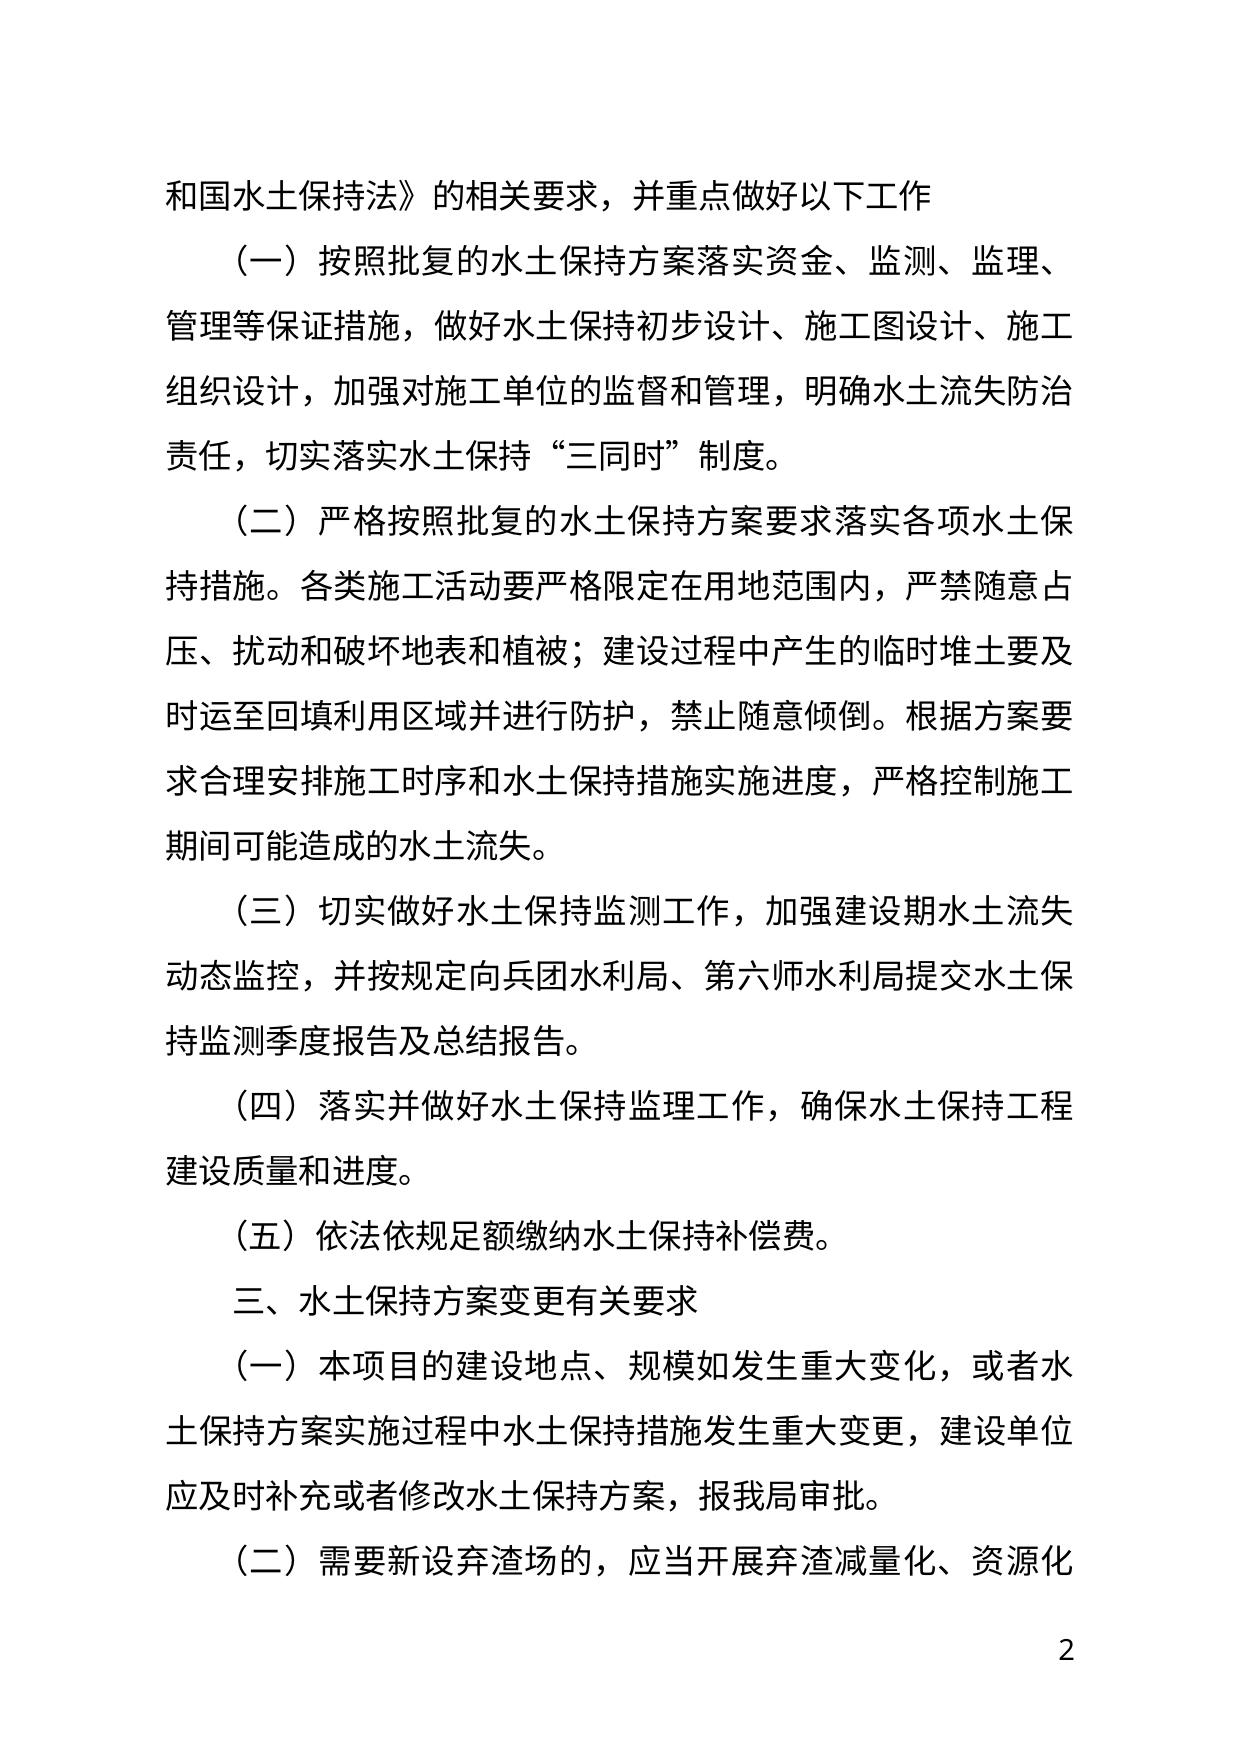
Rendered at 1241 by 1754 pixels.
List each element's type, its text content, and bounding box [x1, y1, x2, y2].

text （一）本项目的建设地点、规模如发生重大变化，或者水土保持方案实施过程中水土保持措施发生重大变更，建设单位应及时补充或者修改水土保持方案，报我局审批。 [165, 1332, 1075, 1527]
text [165, 1527, 1075, 1592]
text （五）依法依规足额缴纳水土保持补偿费。 [165, 1202, 1075, 1267]
text （四）落实并做好水土保持监理工作，确保水土保持工程建设质量和进度。 [165, 1072, 1075, 1202]
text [165, 162, 1075, 227]
text 三、水土保持方案变更有关要求 [165, 1267, 1075, 1332]
text （三）切实做好水土保持监测工作，加强建设期水土流失动态监控，并按规定向兵团水利局、第六师水利局提交水土保持监测季度报告及总结报告。 [165, 877, 1075, 1072]
text （一）按照批复的水土保持方案落实资金、监测、监理、管理等保证措施，做好水土保持初步设计、施工图设计、施工组织设计，加强对施工单位的监督和管理，明确水土流失防治责任，切实落实水土保持“三同时”制度。 [165, 227, 1075, 487]
text （二）严格按照批复的水土保持方案要求落实各项水土保持措施。各类施工活动要严格限定在用地范围内，严禁随意占压、扰动和破坏地表和植被；建设过程中产生的临时堆土要及时运至回填利用区域并进行防护，禁止随意倾倒。根据方案要求合理安排施工时序和水土保持措施实施进度，严格控制施工期间可能造成的水土流失。 [165, 487, 1075, 877]
